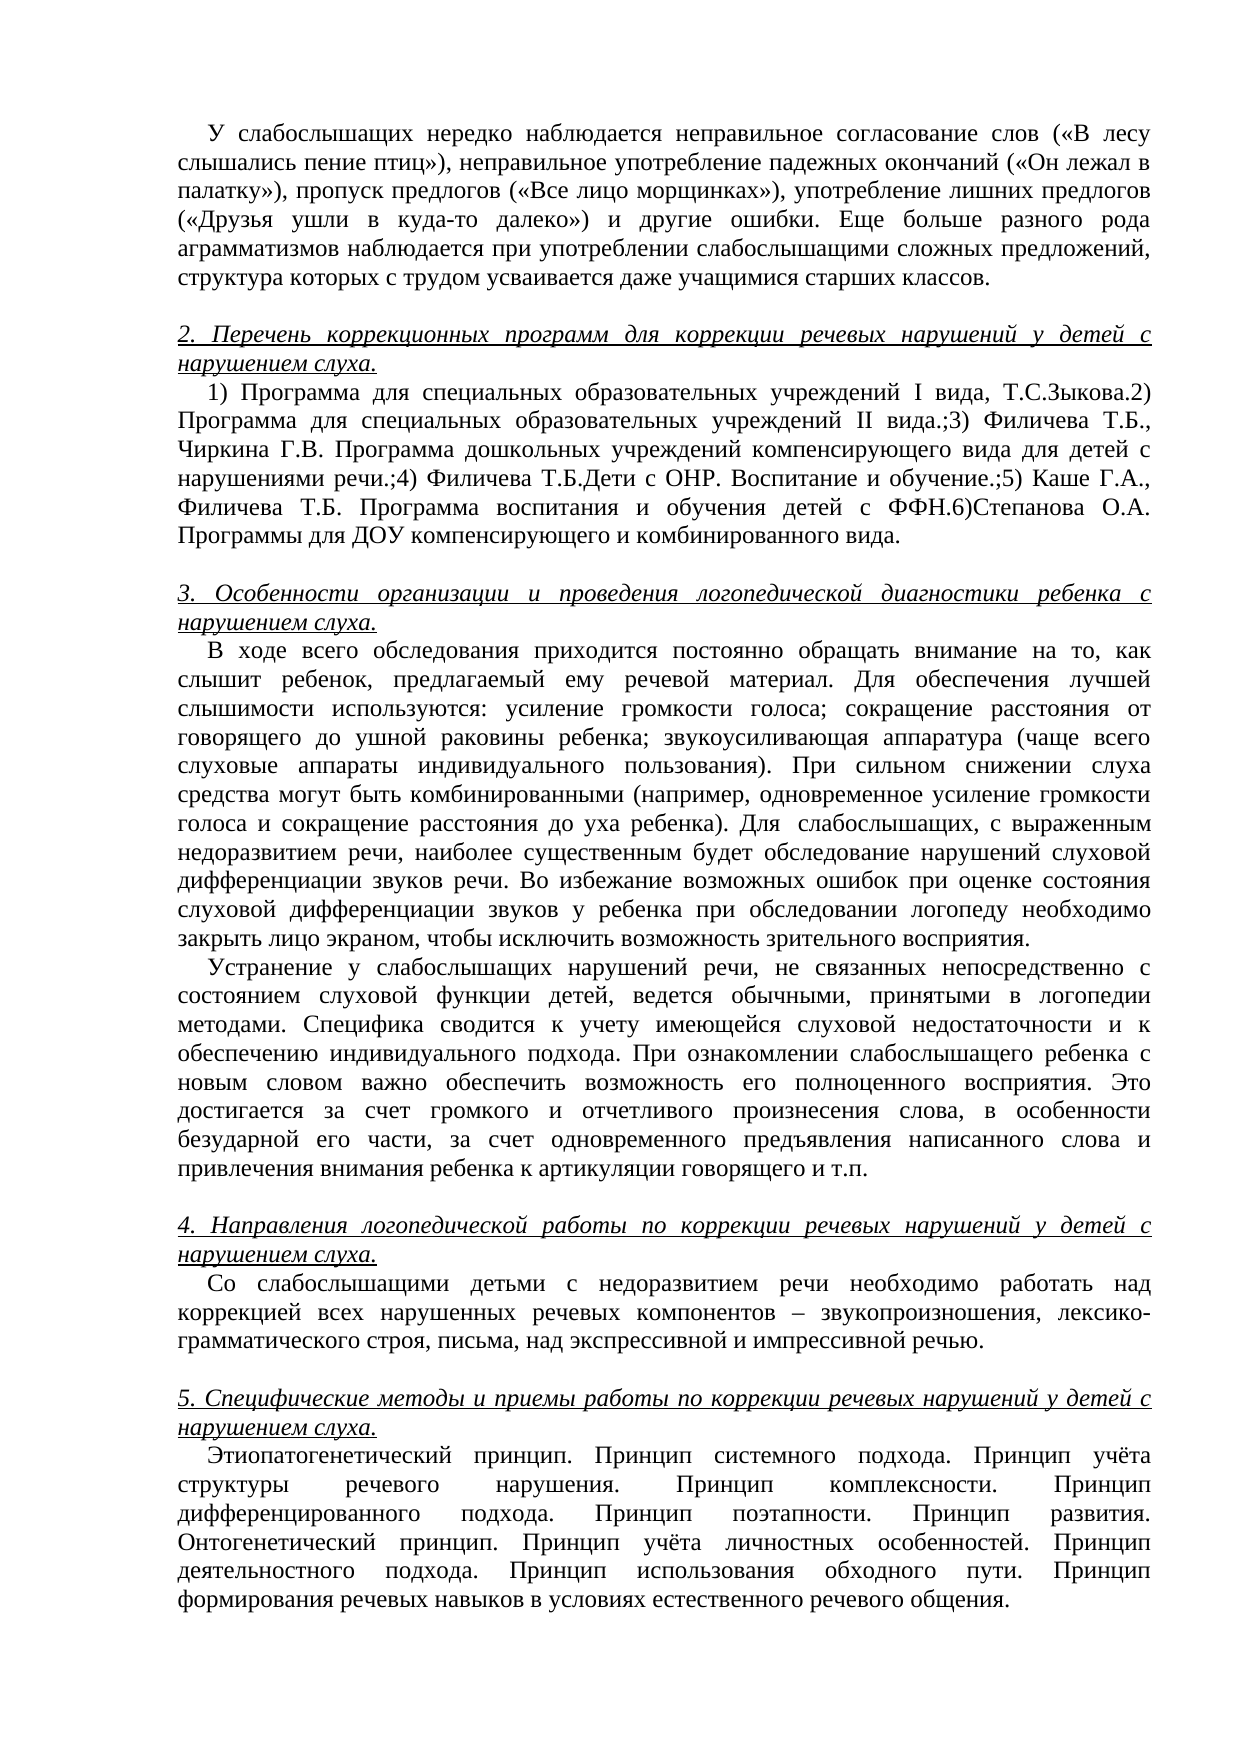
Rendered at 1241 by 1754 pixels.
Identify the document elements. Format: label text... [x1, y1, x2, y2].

text 5. Специфические методы и приемы работы по коррекции речевых нарушений у детей с нарушением слуха. [177, 1409, 1152, 1441]
text У слабослышащих нередко наблюдается неправильное согласование слов («В лесу слышались пение птиц»), неправильное употребление падежных окончаний («Он лежал в палатку»), пропуск предлогов («Все лицо морщинках»), употребление лишних предлогов («Друзья ушли в куда-то далеко») и другие ошибки. Еще больше разного рода аграмматизмов наблюдается при употреблении слабослышащими сложных предложений, структура которых с трудом усваивается даже учащимися старших классов. [177, 118, 1152, 291]
text 1) Программа для специальных образовательных учреждений I вида, Т.С.Зыкова.2) Программа для специальных образовательных учреждений II вида.;3) Филичева Т.Б., Чиркина Г.В. Программа дошкольных учреждений компенсирующего вида для детей с нарушениями речи.;4) Филичева Т.Б.Дети с ОНР. Воспитание и обучение.;5) Каше Г.А., Филичева Т.Б. Программа воспитания и обучения детей с ФФН.6)Степанова О.А. Программы для ДОУ компенсирующего и комбинированного вида. [177, 377, 1152, 549]
text 3. Особенности организации и проведения логопедической диагностики ребенка с нарушением слуха. [177, 604, 1152, 636]
text 4. Направления логопедической работы по коррекции речевых нарушений у детей с нарушением слуха. [177, 1237, 1152, 1268]
text 2. Перечень коррекционных программ для коррекции речевых нарушений у детей с нарушением слуха. [177, 319, 1152, 344]
text 2. Перечень коррекционных программ для коррекции речевых нарушений у детей с нарушением слуха. [177, 345, 1152, 377]
text 3. Особенности организации и проведения логопедической диагностики ребенка с нарушением слуха. [177, 578, 1152, 603]
text Устранение у слабослышащих нарушений речи, не связанных непосредственно с состоянием слуховой функции детей, ведется обычными, принятыми в логопедии методами. Специфика сводится к учету имеющейся слуховой недостаточности и к обеспечению индивидуального подхода. При ознакомлении слабослышащего ребенка с новым словом важно обеспечить возможность его полноценного восприятия. Это достигается за счет громкого и отчетливого произнесения слова, в особенности безударной его части, за счет одновременного предъявления написанного слова и привлечения внимания ребенка к артикуляции говорящего и т.п. [177, 952, 1152, 1182]
text 5. Специфические методы и приемы работы по коррекции речевых нарушений у детей с нарушением слуха. [177, 1383, 1152, 1408]
text 4. Направления логопедической работы по коррекции речевых нарушений у детей с нарушением слуха. [177, 1211, 1152, 1236]
text Со слабослышащими детьми с недоразвитием речи необходимо работать над коррекцией всех нарушенных речевых компонентов – звукопроизношения, лексико-грамматического строя, письма, над экспрессивной и импрессивной речью. [177, 1268, 1152, 1354]
text Этиопатогенетический принцип. Принцип системного подхода. Принцип учёта структуры речевого нарушения. Принцип комплексности. Принцип дифференцированного подхода. Принцип поэтапности. Принцип развития. Онтогенетический принцип. Принцип учёта личностных особенностей. Принцип деятельностного подхода. Принцип использования обходного пути. Принцип формирования речевых навыков в условиях естественного речевого общения. [177, 1441, 1152, 1613]
text В ходе всего обследования приходится постоянно обращать внимание на то, как слышит ребенок, предлагаемый ему речевой материал. Для обеспечения лучшей слышимости используются: усиление громкости голоса; сокращение расстояния от говорящего до ушной раковины ребенка; звукоусиливающая аппаратура (чаще всего слуховые аппараты индивидуального пользования). При сильном снижении слуха средства могут быть комбинированными (например, одновременное усиление громкости голоса и сокращение расстояния до уха ребенка). Для слабослышащих, с выраженным недоразвитием речи, наиболее существенным будет обследование нарушений слуховой дифференциации звуков речи. Во избежание возможных ошибок при оценке состояния слуховой дифференциации звуков у ребенка при обследовании логопеду необходимо закрыть лицо экраном, чтобы исключить возможность зрительного восприятия. [177, 636, 1152, 952]
